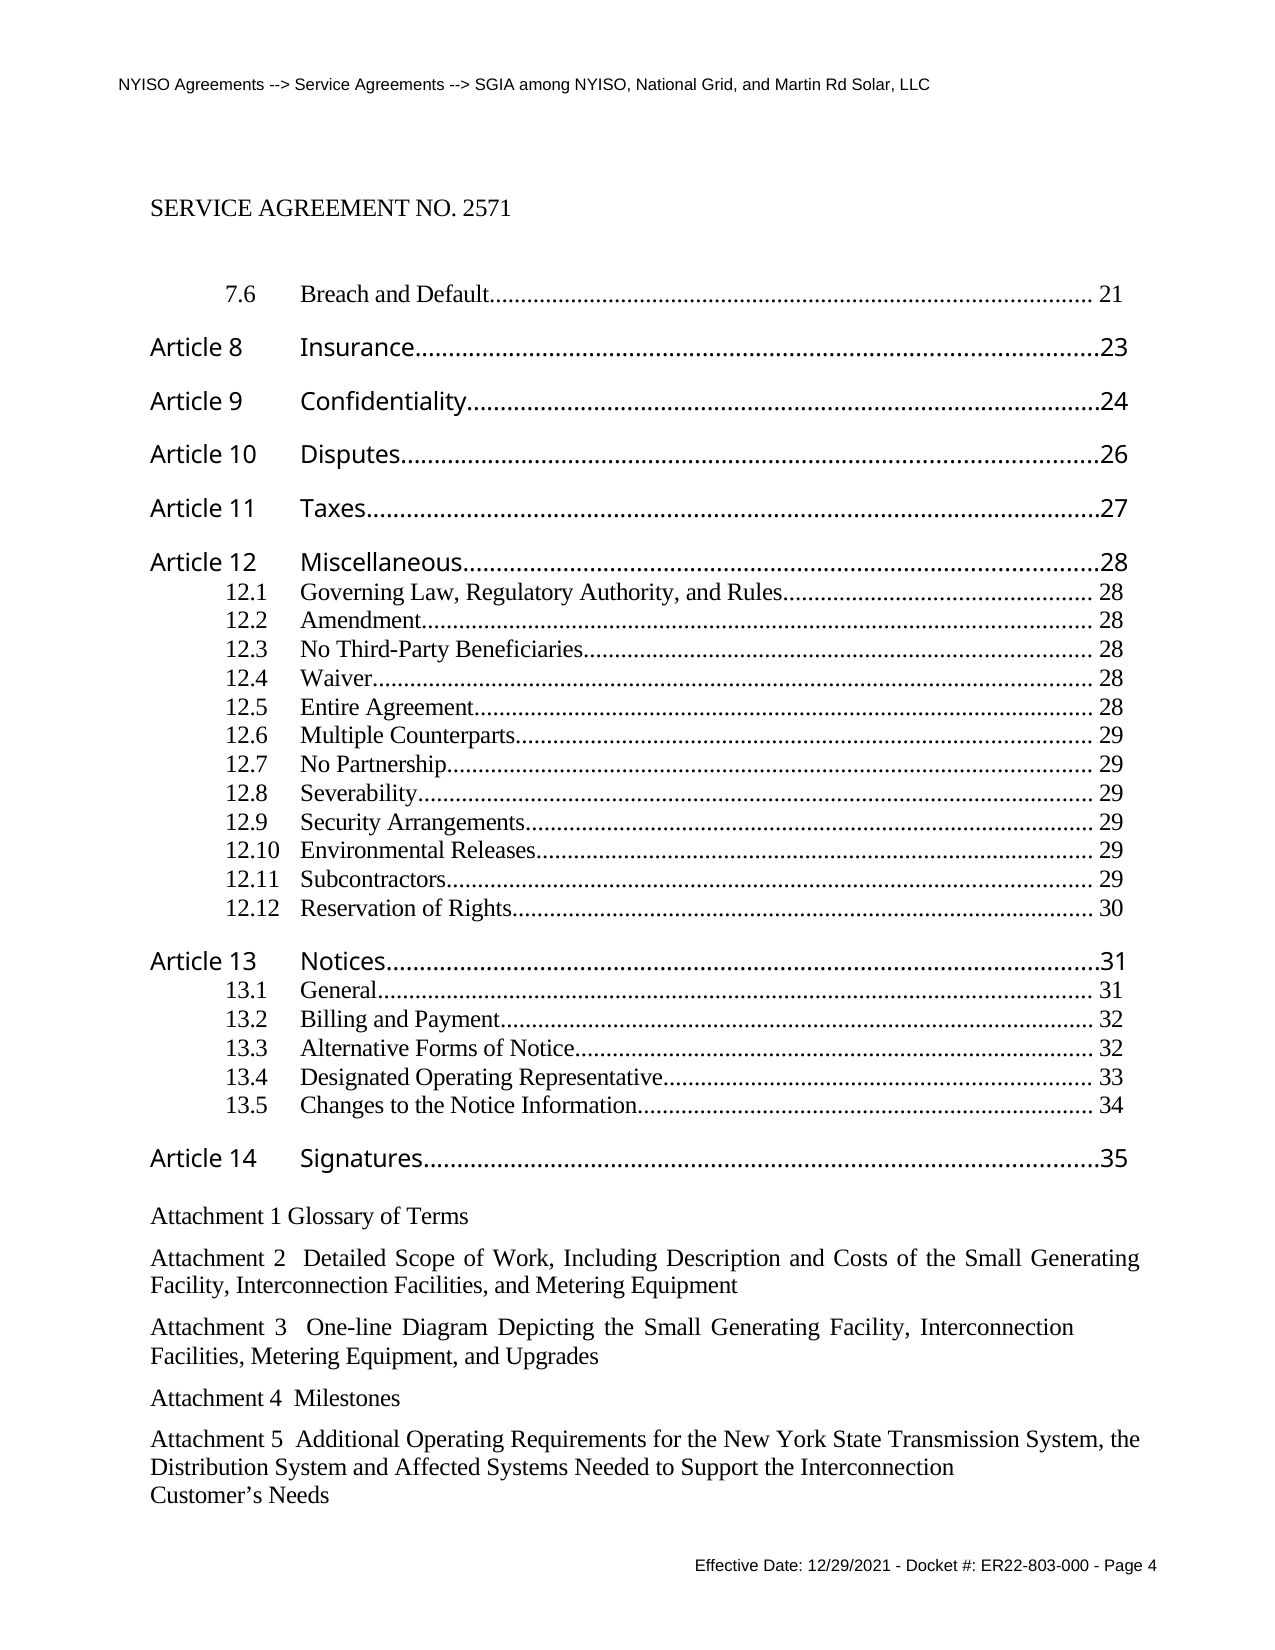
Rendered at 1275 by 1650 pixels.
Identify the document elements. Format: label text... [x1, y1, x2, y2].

text 7.6 Breach and Default 21 [150, 280, 1275, 308]
text 13.3 Alternative Forms of Notice 32 [150, 1033, 1275, 1062]
text Attachment 4 Milestones [150, 1383, 1275, 1412]
text Article 8 Insurance 23 [150, 333, 1275, 362]
text 12.7 No Partnership 29 [150, 750, 1275, 778]
text 12.5 Entire Agreement 28 [150, 692, 1275, 721]
text 12.1 Governing Law, Regulatory Authority, and Rules 28 [150, 577, 1275, 606]
text 13.4 Designated Operating Representative 33 [150, 1062, 1275, 1091]
text Article 10 Disputes 26 [150, 441, 1275, 470]
text 12.2 Amendment 28 [150, 606, 1275, 635]
text Article 9 Confidentiality 24 [150, 387, 1275, 416]
text 12.12 Reservation of Rights 30 [150, 893, 1275, 922]
text Attachment 3 One-line Diagram Depicting the Small Generating Facility, Interconnection Facilities, Metering Equipment, and Upgrades [150, 1312, 1074, 1370]
text 13.5 Changes to the Notice Information 34 [150, 1091, 1275, 1120]
text SERVICE AGREEMENT NO. 2571 [150, 193, 1275, 222]
text 12.9 Security Arrangements 29 [150, 807, 1275, 836]
text 13.1 General 31 [150, 976, 1275, 1005]
text 12.3 No Third-Party Beneficiaries 28 [150, 635, 1275, 663]
text 12.11 Subcontractors 29 [150, 865, 1275, 893]
text 13.2 Billing and Payment 32 [150, 1005, 1275, 1033]
text 12.8 Severability 29 [150, 778, 1275, 807]
text Attachment 2 Detailed Scope of Work, Including Description and Costs of the Small Generating Facility, Interconnection Facilities, and Metering Equipment [150, 1245, 1141, 1299]
text 12.6 Multiple Counterparts 29 [150, 721, 1275, 750]
text Article 13 Notices 31 [150, 947, 1275, 976]
text Article 12 Miscellaneous 28 [150, 548, 1275, 577]
text 12.4 Waiver 28 [150, 663, 1275, 692]
text Article 14 Signatures 35 [150, 1145, 1275, 1173]
text 12.10 Environmental Releases 29 [150, 836, 1275, 865]
text Attachment 1 Glossary of Terms [150, 1202, 1275, 1230]
text Attachment 5 Additional Operating Requirements for the New York State Transmission System, the Distribution System and Affected Systems Needed to Support the Interconnection Customer’s Needs [150, 1425, 1143, 1509]
text Article 11 Taxes 27 [150, 495, 1275, 523]
